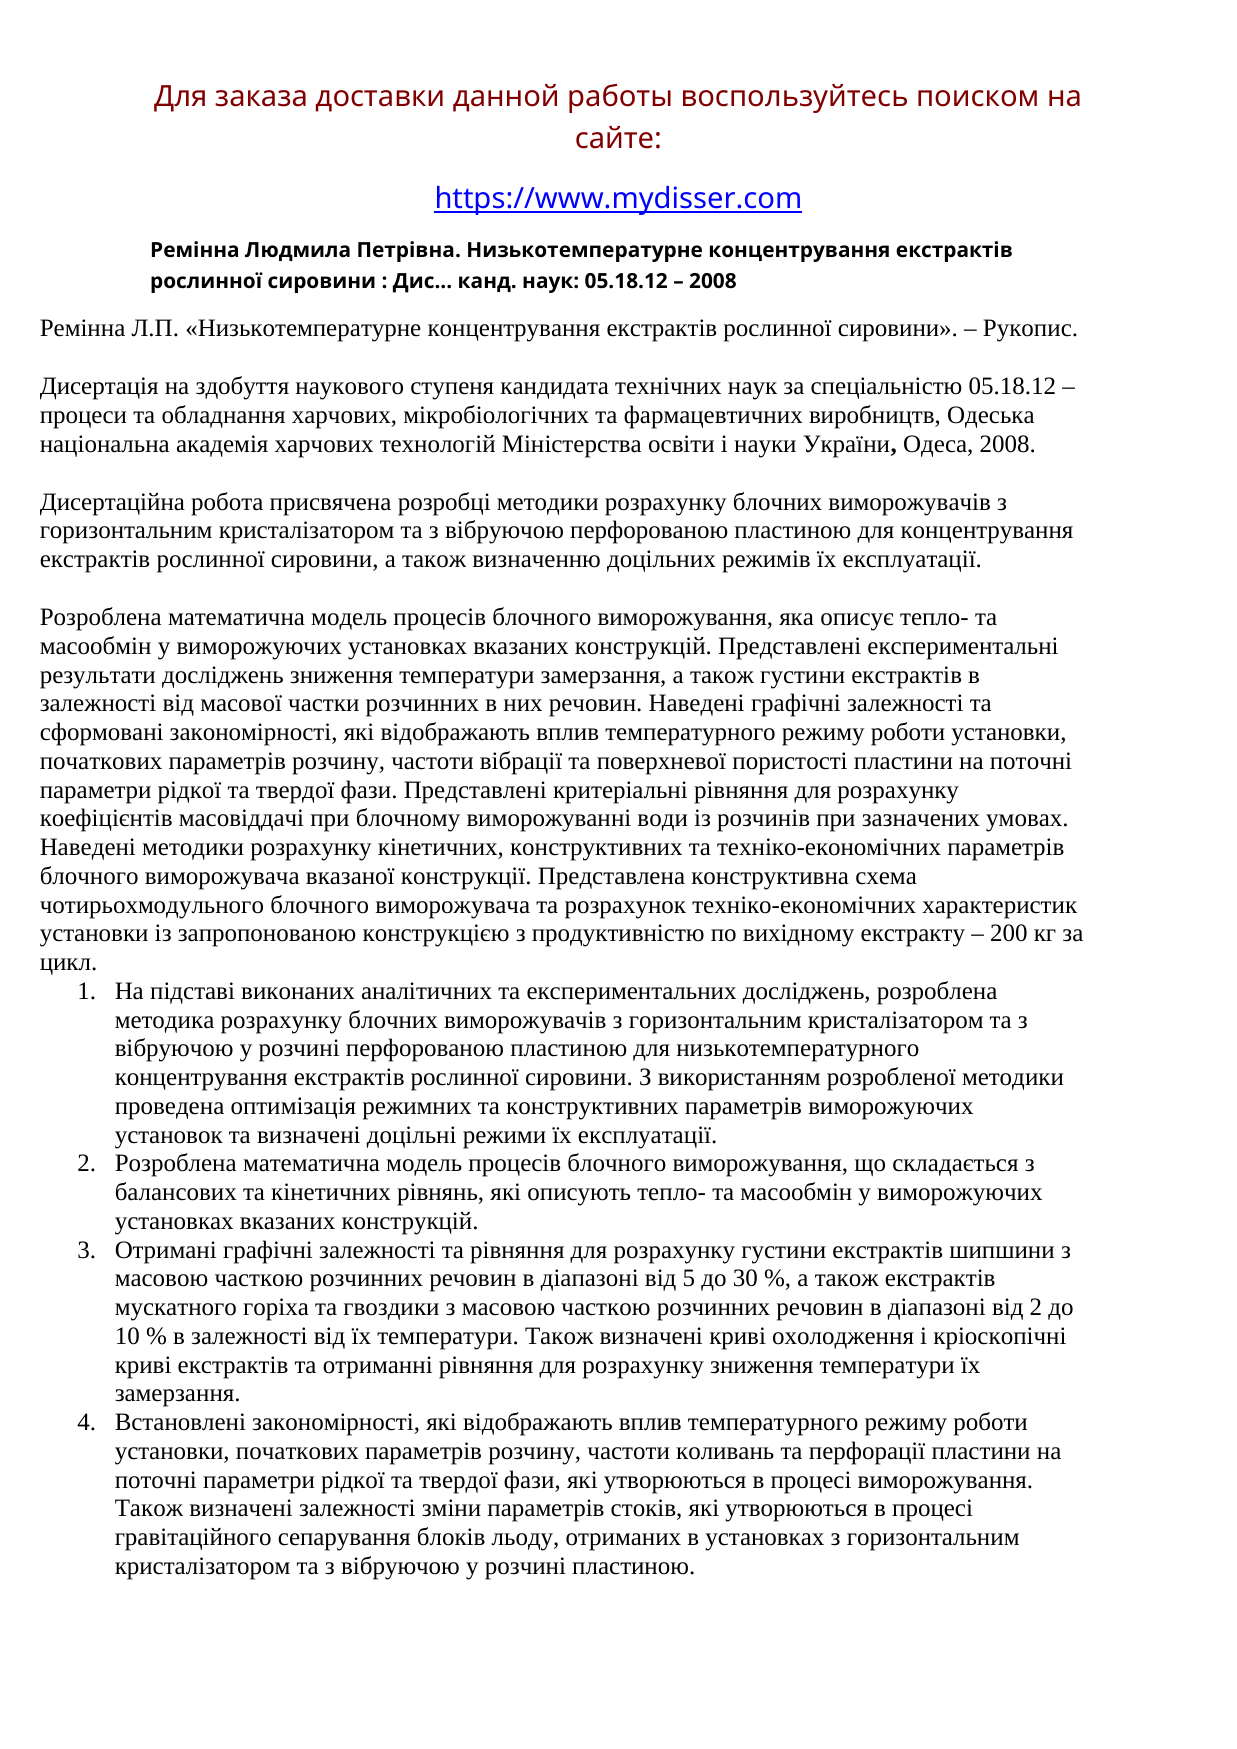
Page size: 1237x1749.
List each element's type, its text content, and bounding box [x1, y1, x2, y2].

text Ремінна Людмила Петрівна. Низькотемпературне концентрування екстрактів рослинної сировини : Дис... канд. наук: 05.18.12 – 2008 [150, 236, 1086, 294]
table_cell [40, 976, 1086, 1580]
table_header [40, 314, 1086, 976]
